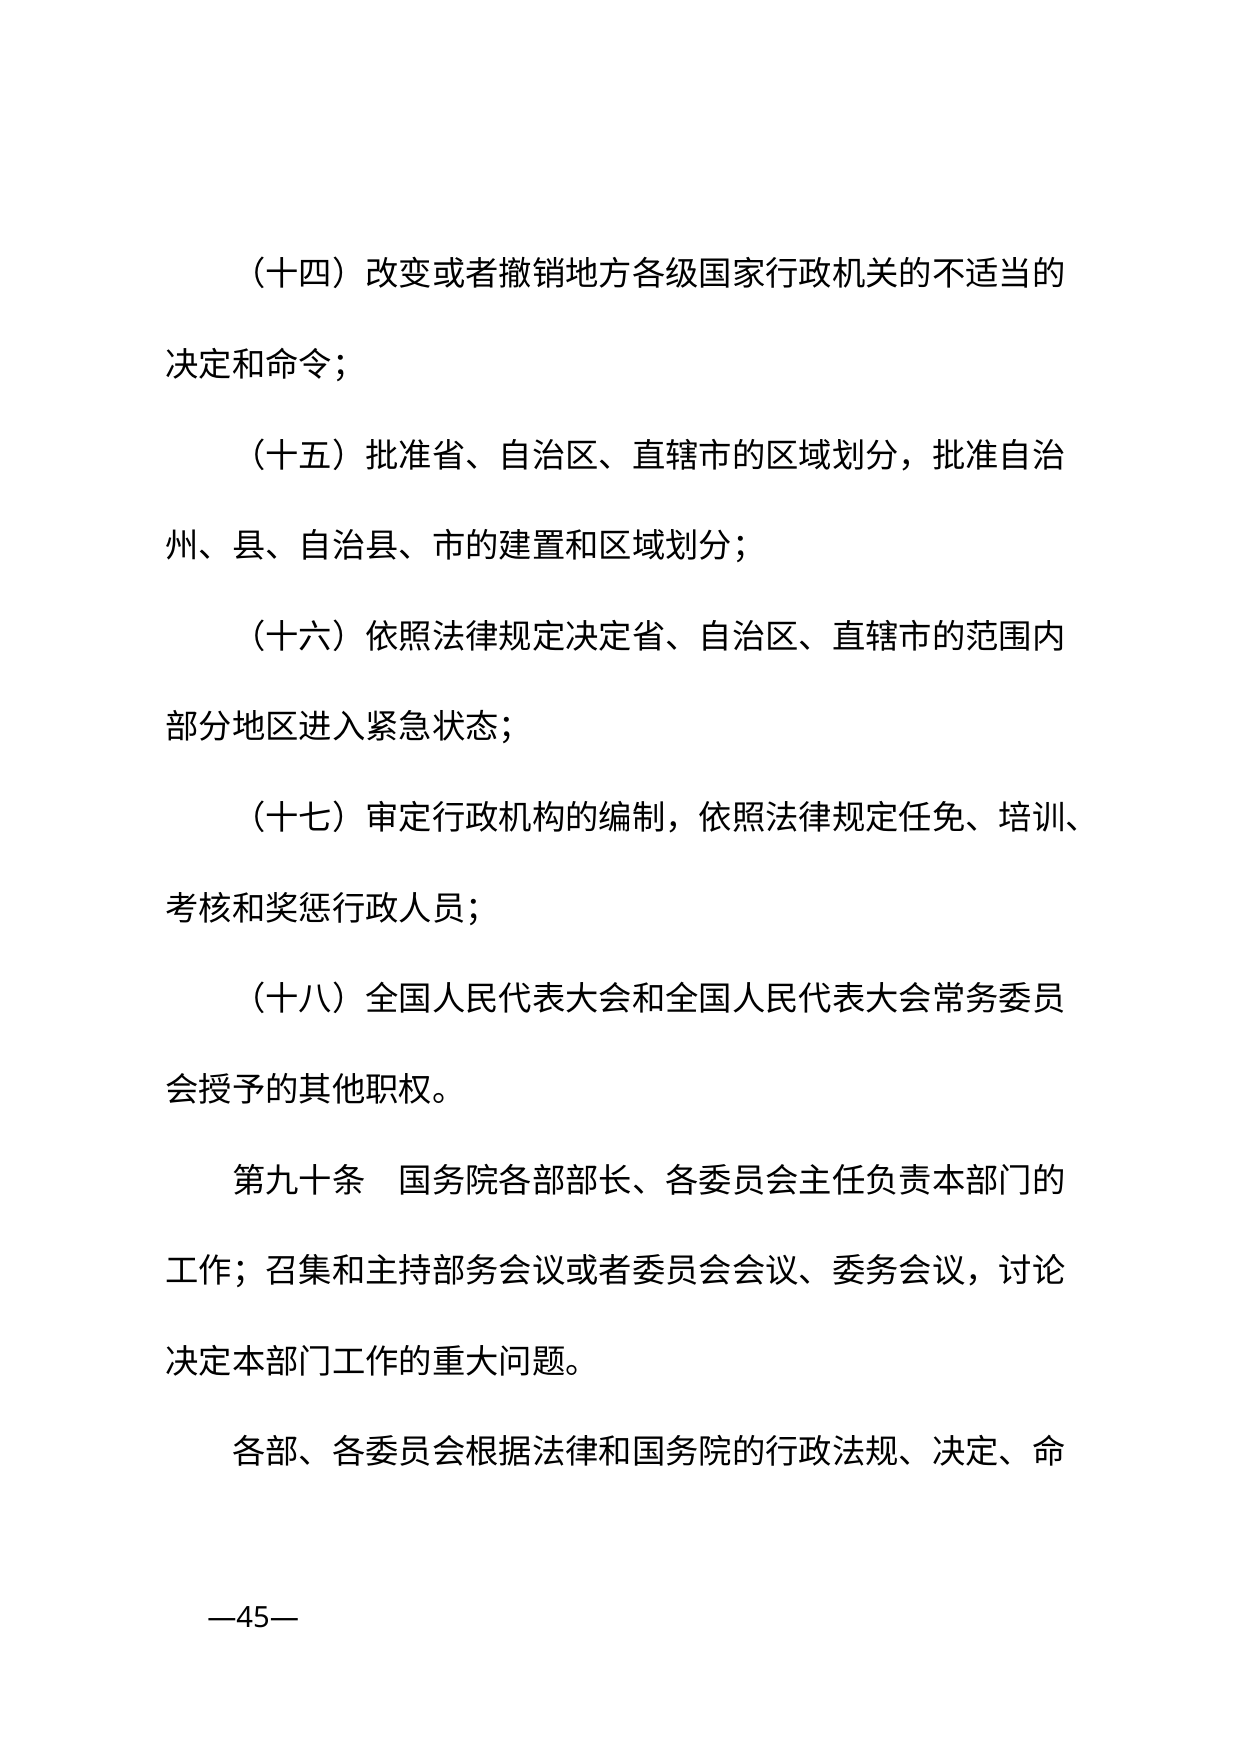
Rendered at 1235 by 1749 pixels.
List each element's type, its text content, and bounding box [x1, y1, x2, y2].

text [165, 1404, 1087, 1495]
text （十六）依照法律规定决定省、自治区、直辖市的范围内部分地区进入紧急状态； [165, 588, 1087, 770]
text （十四）改变或者撤销地方各级国家行政机关的不适当的决定和命令； [165, 226, 1087, 407]
text 第九十条 国务院各部部长、各委员会主任负责本部门的工作；召集和主持部务会议或者委员会会议、委务会议，讨论决定本部门工作的重大问题。 [165, 1132, 1087, 1404]
text （十八）全国人民代表大会和全国人民代表大会常务委员会授予的其他职权。 [165, 951, 1087, 1132]
text （十七）审定行政机构的编制，依照法律规定任免、培训、考核和奖惩行政人员； [165, 770, 1087, 951]
text （十五）批准省、自治区、直辖市的区域划分，批准自治州、县、自治县、市的建置和区域划分； [165, 407, 1087, 588]
